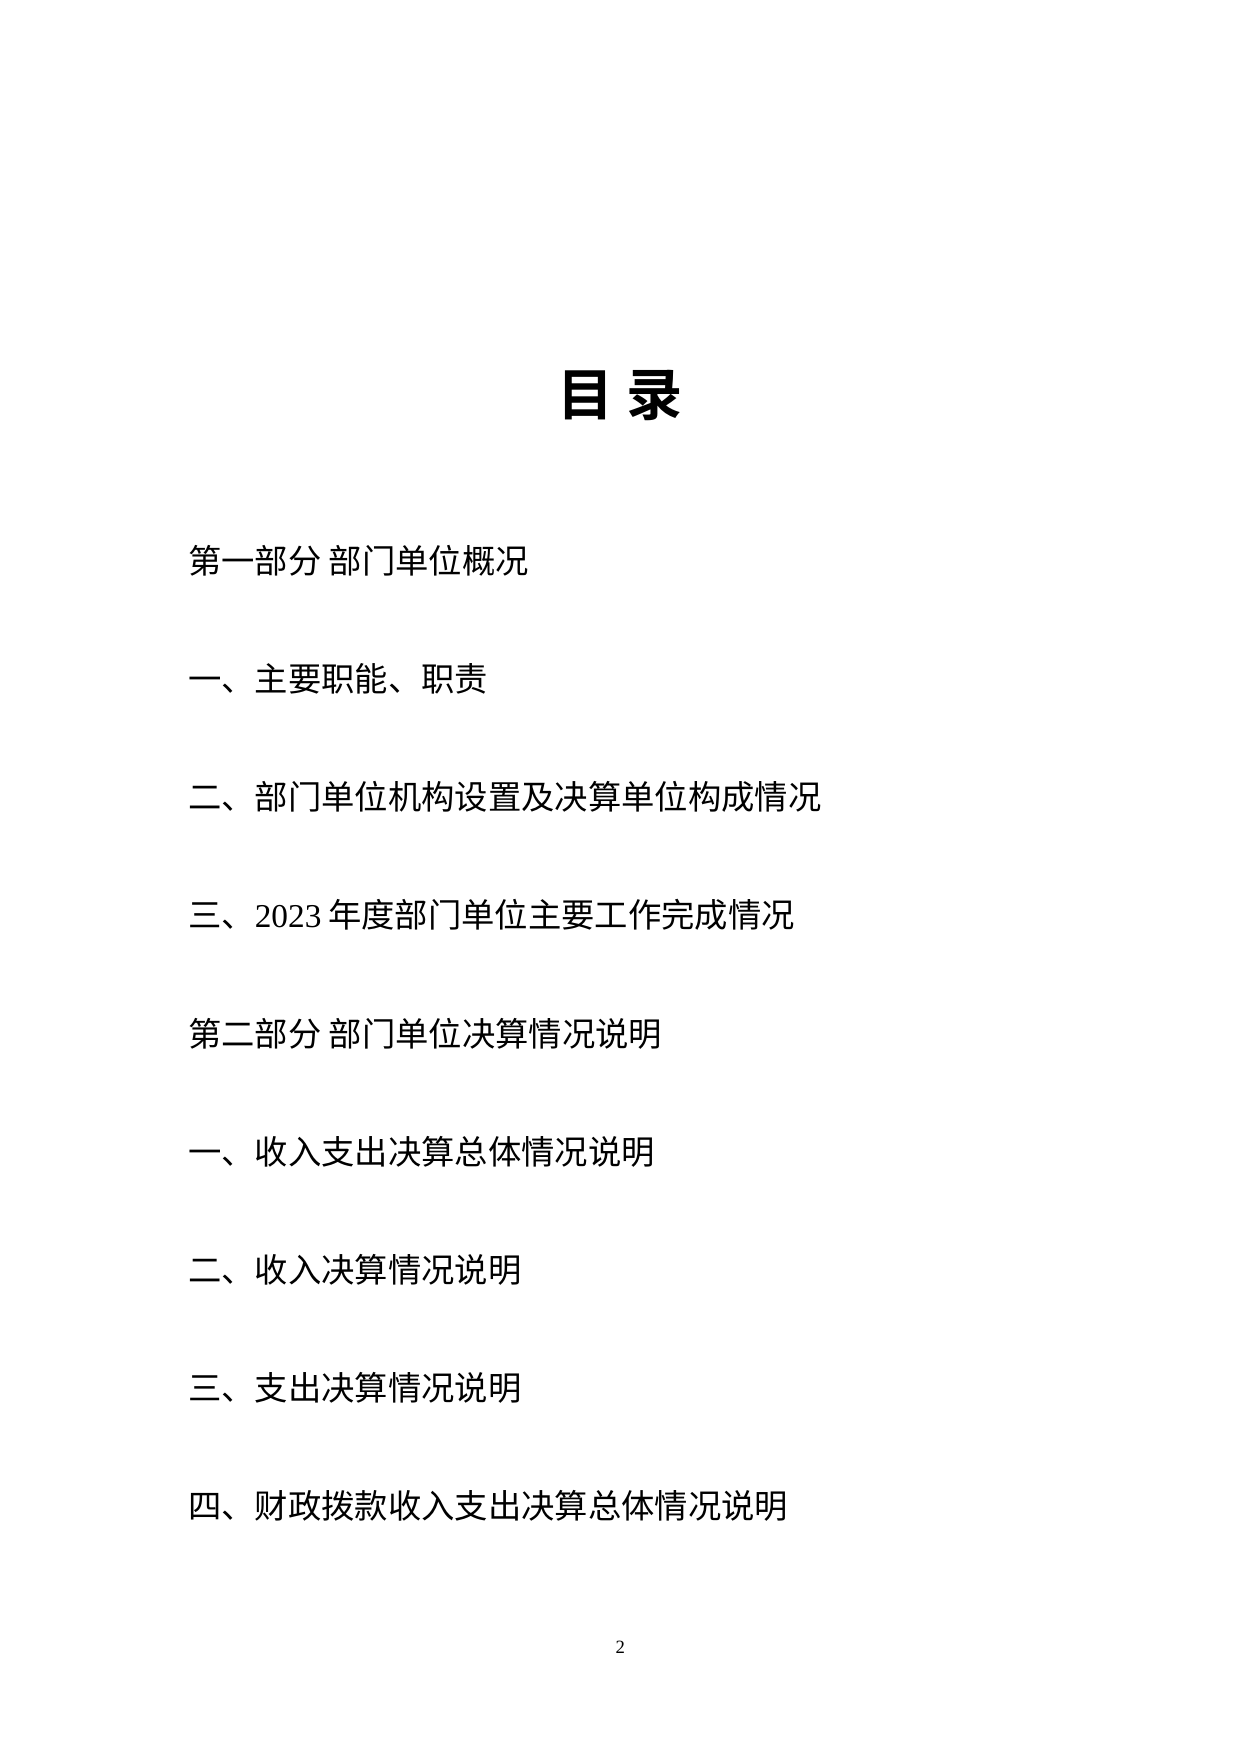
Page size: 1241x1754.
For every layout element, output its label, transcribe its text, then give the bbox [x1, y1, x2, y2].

text 目 录 [188, 342, 1052, 439]
text 第一部分 部门单位概况 [188, 526, 1052, 591]
text 第二部分 部门单位决算情况说明 [188, 999, 1052, 1064]
text 二、收入决算情况说明 [188, 1236, 1052, 1301]
text 一、主要职能、职责 [188, 644, 1052, 709]
text 三、2023年度部门单位主要工作完成情况 [188, 881, 1052, 946]
text 四、财政拨款收入支出决算总体情况说明 [188, 1472, 1052, 1537]
text 一、收入支出决算总体情况说明 [188, 1117, 1052, 1182]
text 三、支出决算情况说明 [188, 1354, 1052, 1419]
text 二、部门单位机构设置及决算单位构成情况 [188, 763, 1052, 828]
